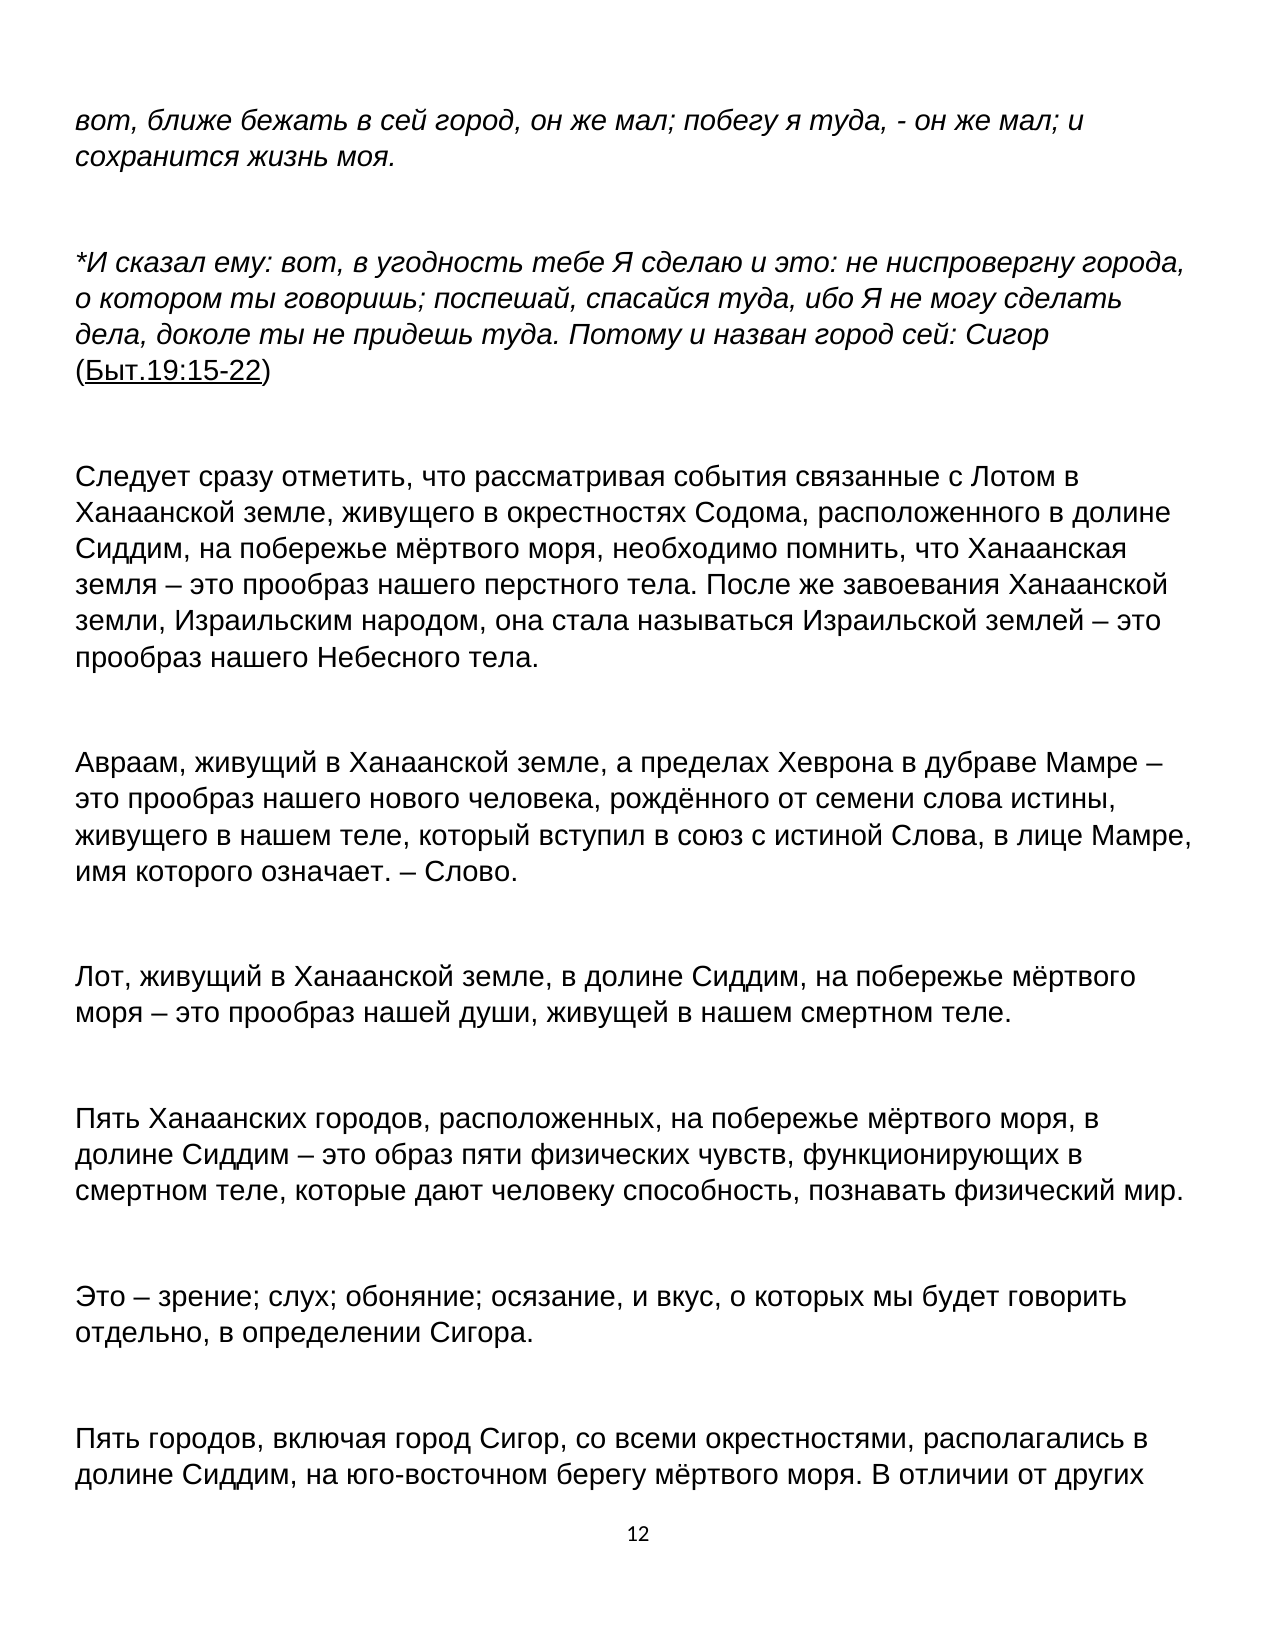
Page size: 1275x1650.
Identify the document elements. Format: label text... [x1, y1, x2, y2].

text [75, 1421, 1200, 1490]
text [75, 103, 1200, 173]
text Авраам, живущий в Ханаанской земле, а пределах Хеврона в дубраве Мамре – это прообраз нашего нового человека, рождённого от семени слова истины, живущего в нашем теле, который вступил в союз с истиной Слова, в лице Мамре, имя которого означает. – Слово. [75, 745, 1200, 887]
text *И сказал ему: вот, в угодность тебе Я сделаю и это: не ниспровергну города, о котором ты говоришь; поспешай, спасайся туда, ибо Я не могу сделать дела, доколе ты не придешь туда. Потому и назван город сей: Сигор (Быт.19:15-22) [75, 245, 1200, 387]
text Лот, живущий в Ханаанской земле, в долине Сиддим, на побережье мёртвого моря – это прообраз нашей души, живущей в нашем смертном теле. [75, 959, 1200, 1029]
text Это – зрение; слух; обоняние; осязание, и вкус, о которых мы будет говорить отдельно, в определении Сигора. [75, 1279, 1200, 1349]
text Пять Ханаанских городов, расположенных, на побережье мёртвого моря, в долине Сиддим – это образ пяти физических чувств, функционирующих в смертном теле, которые дают человеку способность, познавать физический мир. [75, 1101, 1200, 1207]
text Следует сразу отметить, что рассматривая события связанные с Лотом в Ханаанской земле, живущего в окрестностях Содома, расположенного в долине Сиддим, на побережье мёртвого моря, необходимо помнить, что Ханаанская земля – это прообраз нашего перстного тела. После же завоевания Ханаанской земли, Израильским народом, она стала называться Израильской землей – это прообраз нашего Небесного тела. [75, 459, 1200, 673]
